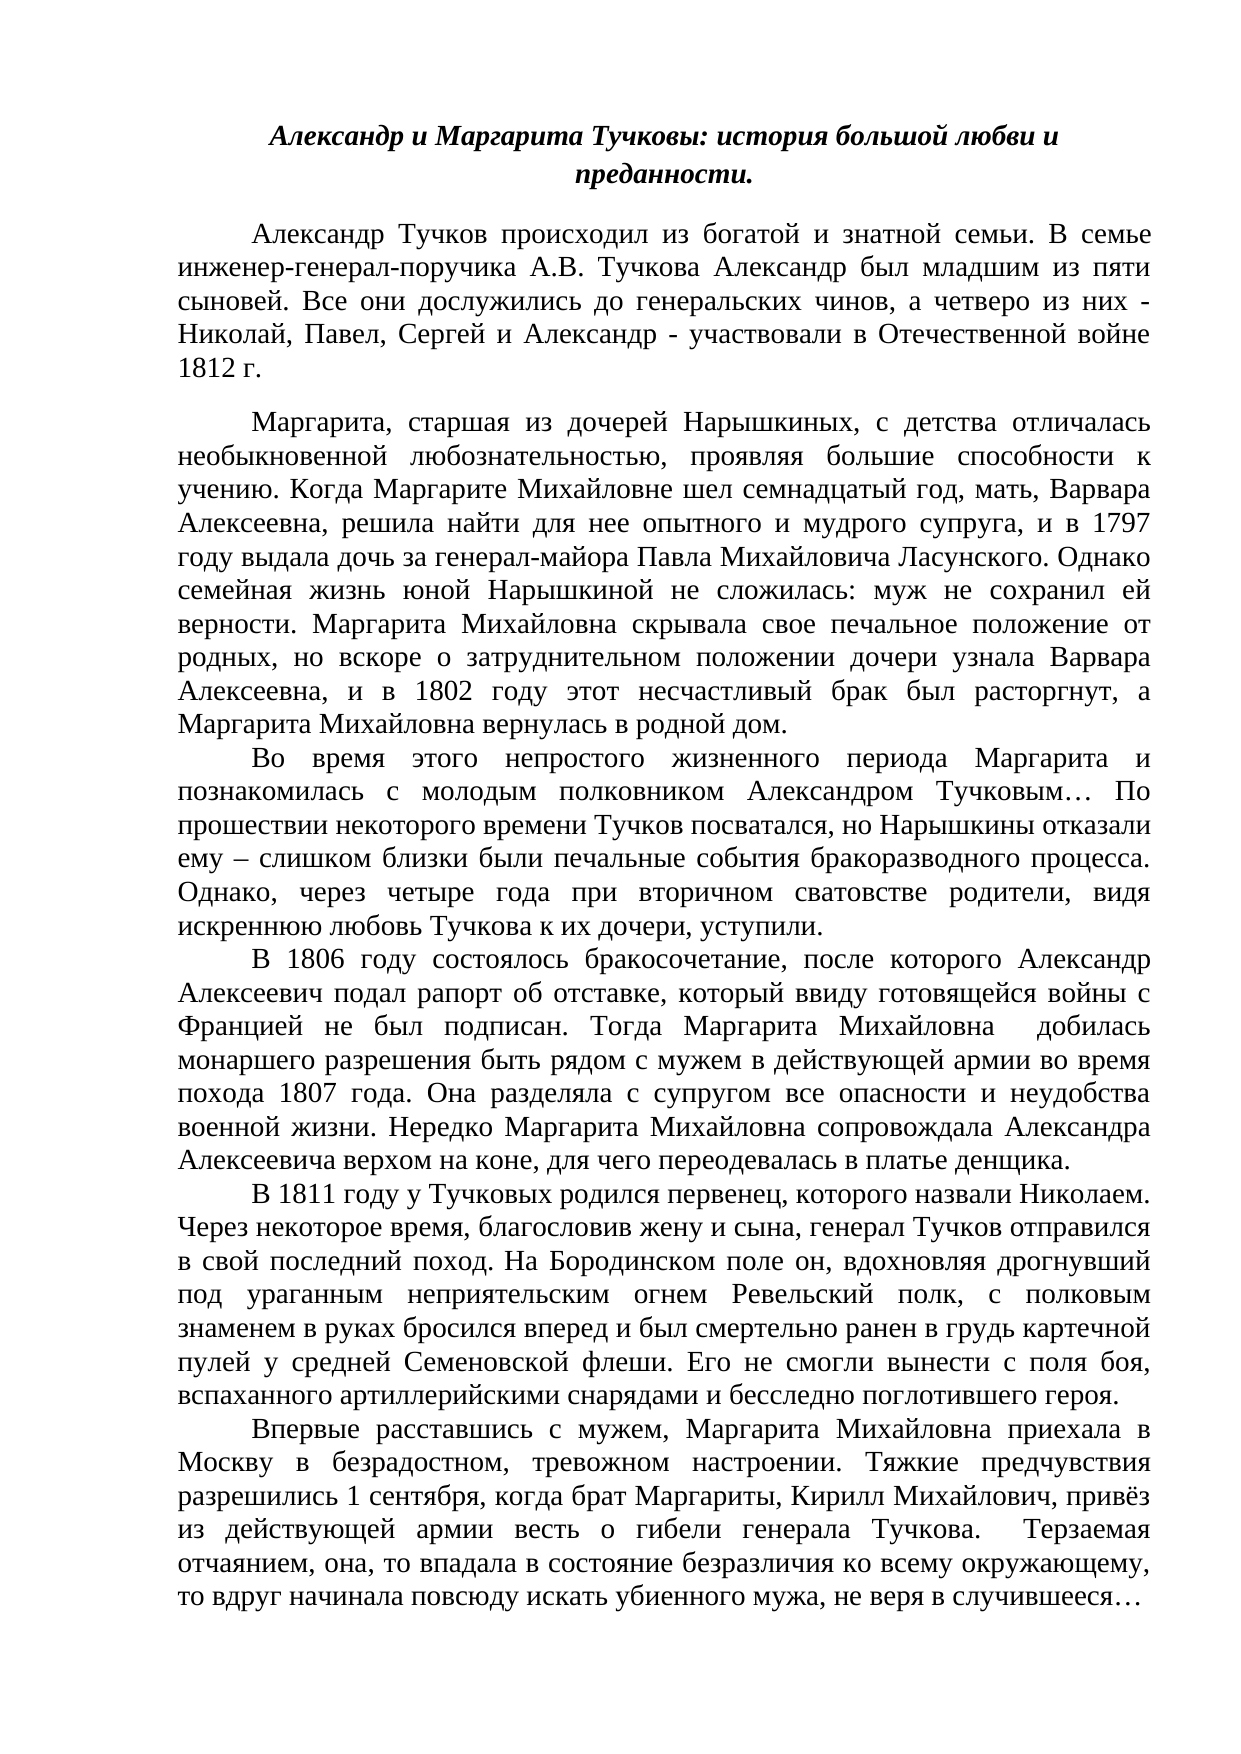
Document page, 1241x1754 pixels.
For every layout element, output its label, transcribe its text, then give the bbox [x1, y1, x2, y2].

text Александр и Маргарита Тучковы: история большой любви и преданности. [177, 118, 1152, 190]
text В 1811 году у Тучковых родился первенец, которого назвали Николаем. Через некоторое время, благословив жену и сына, генерал Тучков отправился в свой последний поход. На Бородинском поле он, вдохновляя дрогнувший под ураганным неприятельским огнем Ревельский полк, с полковым знаменем в руках бросился вперед и был смертельно ранен в грудь картечной пулей у средней Семеновской флеши. Его не смогли вынести с поля боя, вспаханного артиллерийскими снарядами и бесследно поглотившего героя. [177, 1176, 1152, 1411]
text В 1806 году состоялось бракосочетание, после которого Александр Алексеевич подал рапорт об отставке, который ввиду готовящейся войны с Францией не был подписан. Тогда Маргарита Михайловна добилась монаршего разрешения быть рядом с мужем в действующей армии во время похода 1807 года. Она разделяла с супругом все опасности и неудобства военной жизни. Нередко Маргарита Михайловна сопровождала Александра Алексеевича верхом на коне, для чего переодевалась в платье денщика. [177, 941, 1152, 1176]
text Маргарита, старшая из дочерей Нарышкиных, с детства отличалась необыкновенной любознательностью, проявляя большие способности к учению. Когда Маргарите Михайловне шел семнадцатый год, мать, Варвара Алексеевна, решила найти для нее опытного и мудрого супруга, и в 1797 году выдала дочь за генерал-майора Павла Михайловича Ласунского. Однако семейная жизнь юной Нарышкиной не сложилась: муж не сохранил ей верности. Маргарита Михайловна скрывала свое печальное положение от родных, но вскоре о затруднительном положении дочери узнала Варвара Алексеевна, и в 1802 году этот несчастливый брак был расторгнут, а Маргарита Михайловна вернулась в родной дом. [177, 404, 1152, 740]
text Впервые расставшись с мужем, Маргарита Михайловна приехала в Москву в безрадостном, тревожном настроении. Тяжкие предчувствия разрешились 1 сентября, когда брат Маргариты, Кирилл Михайлович, привёз из действующей армии весть о гибели генерала Тучкова. Терзаемая отчаянием, она, то впадала в состояние безразличия ко всему окружающему, то вдруг начинала повсюду искать убиенного мужа, не веря в случившееся… [177, 1411, 1152, 1612]
text Александр Тучков происходил из богатой и знатной семьи. В семье инженер-генерал-поручика А.В. Тучкова Александр был младшим из пяти сыновей. Все они дослужились до генеральских чинов, а четверо из них - Николай, Павел, Сергей и Александр - участвовали в Отечественной войне 1812 г. [177, 216, 1152, 384]
text Во время этого непростого жизненного периода Маргарита и познакомилась с молодым полковником Александром Тучковым… По прошествии некоторого времени Тучков посватался, но Нарышкины отказали ему – слишком близки были печальные события бракоразводного процесса. Однако, через четыре года при вторичном сватовстве родители, видя искреннюю любовь Тучкова к их дочери, уступили. [177, 740, 1152, 941]
